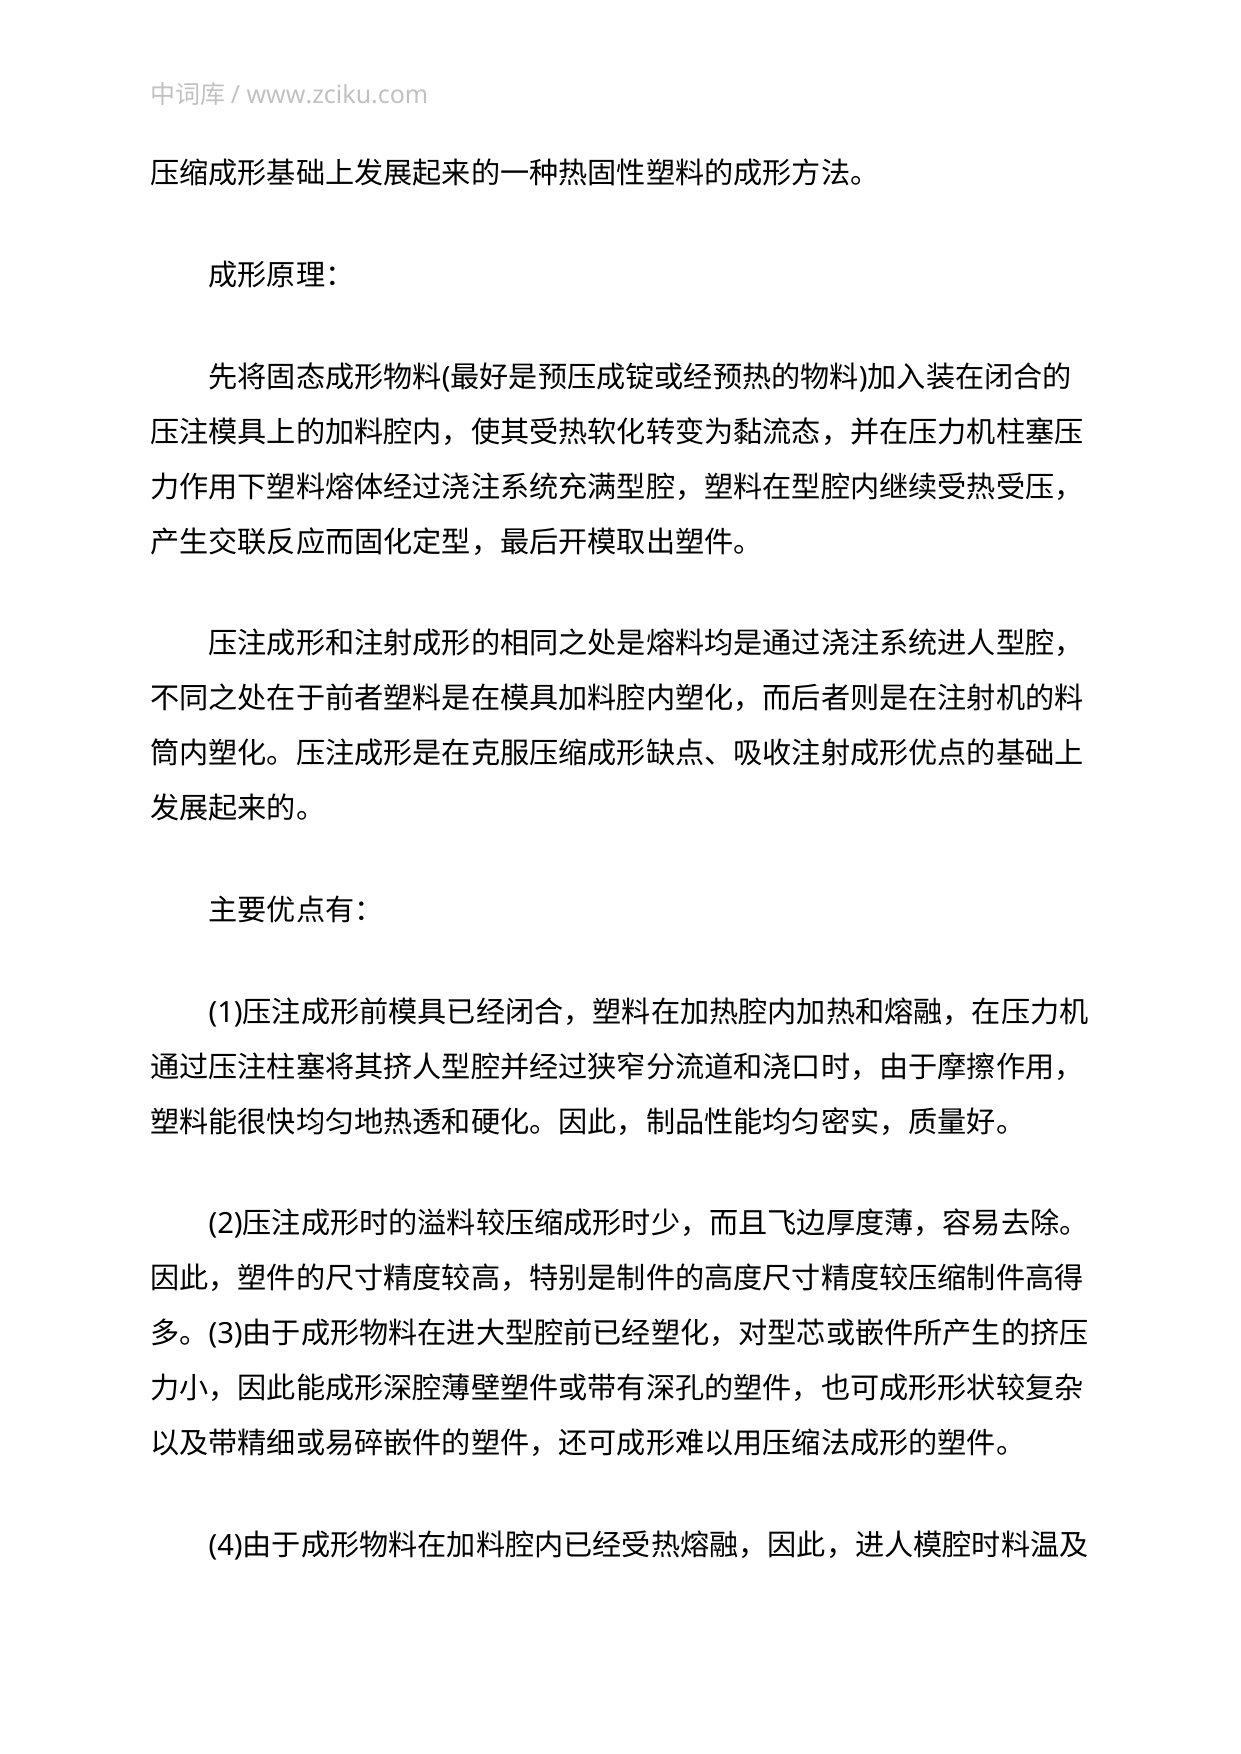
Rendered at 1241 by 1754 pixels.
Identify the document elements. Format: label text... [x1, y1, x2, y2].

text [150, 150, 1090, 192]
text 主要优点有： [150, 887, 1090, 929]
text (2)压注成形时的溢料较压缩成形时少，而且飞边厚度薄，容易去除。因此，塑件的尺寸精度较高，特别是制件的高度尺寸精度较压缩制件高得多。(3)由于成形物料在进大型腔前已经塑化，对型芯或嵌件所产生的挤压力小，因此能成形深腔薄壁塑件或带有深孔的塑件，也可成形形状较复杂以及带精细或易碎嵌件的塑件，还可成形难以用压缩法成形的塑件。 [150, 1200, 1090, 1462]
text (1)压注成形前模具已经闭合，塑料在加热腔内加热和熔融，在压力机通过压注柱塞将其挤人型腔并经过狭窄分流道和浇口时，由于摩擦作用，塑料能很快均匀地热透和硬化。因此，制品性能均匀密实，质量好。 [150, 988, 1090, 1141]
text 压注成形和注射成形的相同之处是熔料均是通过浇注系统进人型腔，不同之处在于前者塑料是在模具加料腔内塑化，而后者则是在注射机的料筒内塑化。压注成形是在克服压缩成形缺点、吸收注射成形优点的基础上发展起来的。 [150, 620, 1090, 827]
text 成形原理： [150, 252, 1090, 294]
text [150, 1522, 1090, 1564]
text 先将固态成形物料(最好是预压成锭或经预热的物料)加入装在闭合的压注模具上的加料腔内，使其受热软化转变为黏流态，并在压力机柱塞压力作用下塑料熔体经过浇注系统充满型腔，塑料在型腔内继续受热受压，产生交联反应而固化定型，最后开模取出塑件。 [150, 353, 1090, 561]
